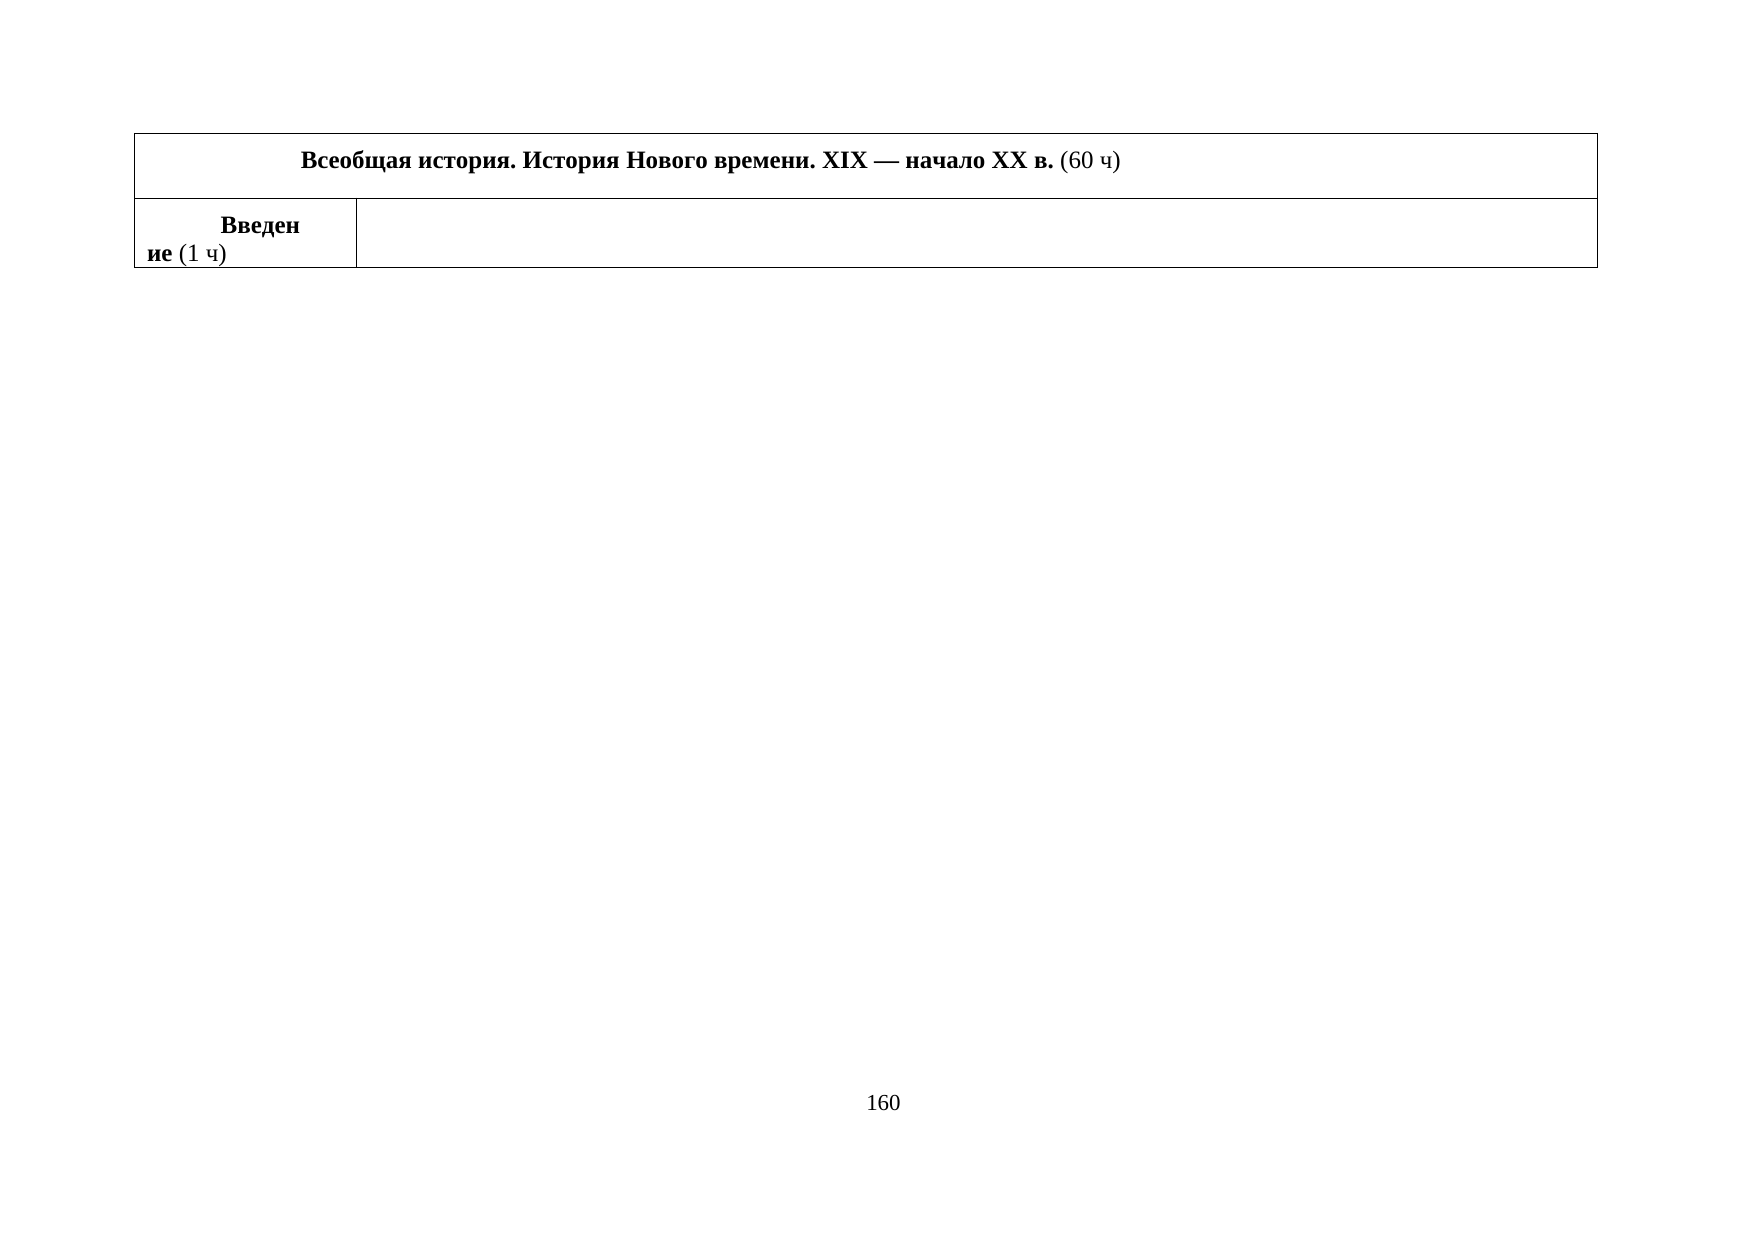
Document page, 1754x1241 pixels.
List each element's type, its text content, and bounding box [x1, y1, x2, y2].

table_cell [357, 199, 1597, 267]
table_cell Введение (1 ч) [135, 199, 356, 267]
table_header Всеобщая история. История Нового времени. XIХ — начало ХХ в. (60 ч) [135, 134, 1597, 197]
